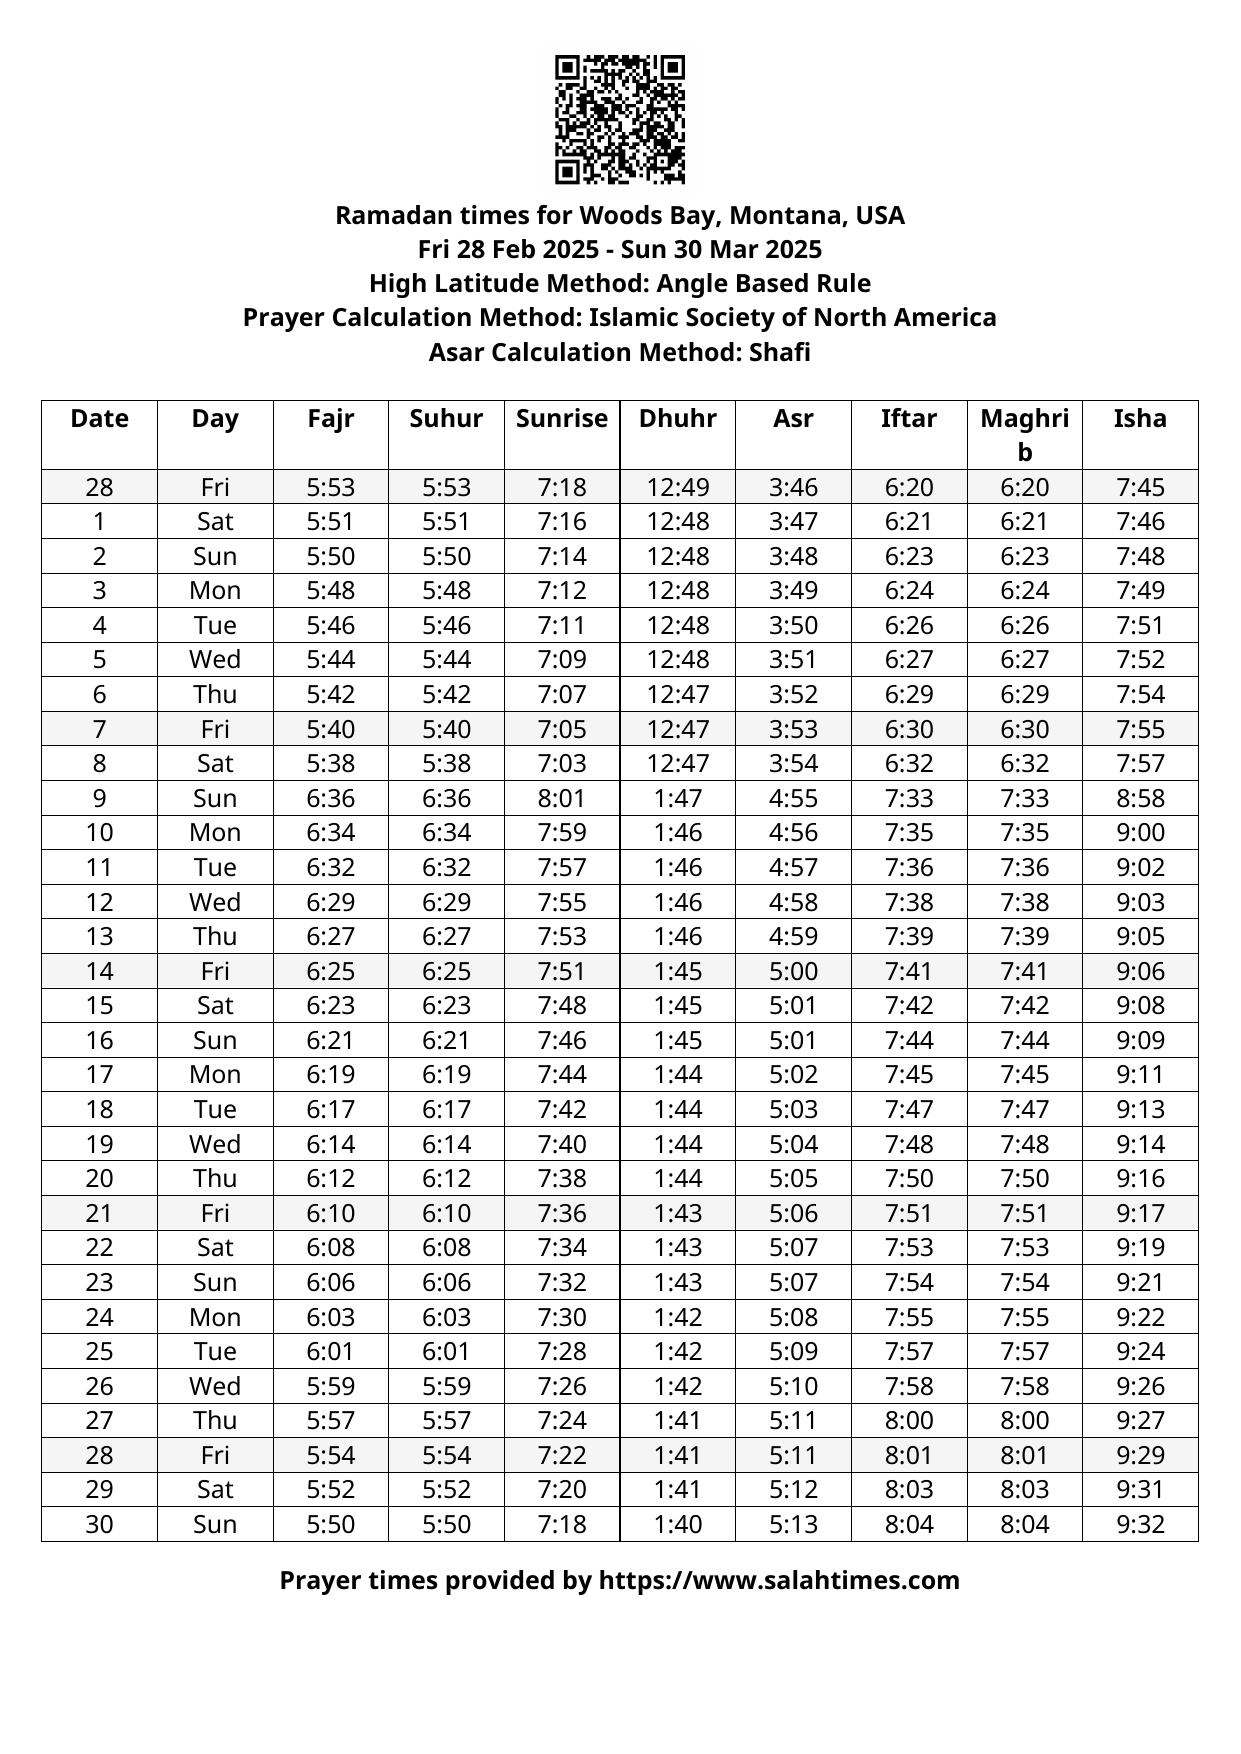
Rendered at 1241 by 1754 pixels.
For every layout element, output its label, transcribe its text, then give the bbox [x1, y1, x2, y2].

table_cell 5:09 [736, 1334, 851, 1368]
table_cell 12:47 [621, 677, 735, 711]
table_cell 7:14 [505, 539, 619, 572]
table_cell 7:45 [852, 1058, 967, 1091]
table_cell 6:26 [852, 608, 967, 642]
table_cell 7:44 [852, 1023, 967, 1057]
table_cell 20 [42, 1161, 157, 1195]
table_cell 26 [42, 1369, 157, 1402]
table_cell 5:07 [736, 1231, 851, 1264]
table_cell 6:06 [389, 1265, 504, 1299]
table_cell 3:53 [736, 712, 851, 745]
table_cell 1:44 [621, 1161, 735, 1195]
table_cell 1 [42, 504, 157, 538]
table_cell 1:43 [621, 1265, 735, 1299]
table_cell 1:47 [621, 781, 735, 814]
table_cell 4:57 [736, 850, 851, 884]
table_cell 9:22 [1083, 1300, 1198, 1333]
table_cell 6:25 [389, 954, 504, 987]
table_cell 9:24 [1083, 1334, 1198, 1368]
table_cell 7:26 [505, 1369, 619, 1402]
table_cell Fri [158, 1196, 273, 1229]
table_cell 5:53 [274, 470, 388, 503]
table_cell 6:21 [852, 504, 967, 538]
table_cell 1:46 [621, 850, 735, 884]
table_cell 19 [42, 1127, 157, 1160]
table_cell 6:20 [968, 470, 1082, 503]
table_cell 23 [42, 1265, 157, 1299]
table_cell 5:51 [274, 504, 388, 538]
table_cell Mon [158, 1058, 273, 1091]
table_cell 7:36 [852, 850, 967, 884]
table_cell 7:54 [1083, 677, 1198, 711]
table_cell 7:38 [505, 1161, 619, 1195]
table_cell 1:46 [621, 816, 735, 849]
table_cell 6:23 [274, 989, 388, 1022]
table_cell 7 [42, 712, 157, 745]
table_cell 5:04 [736, 1127, 851, 1160]
table_cell 5:48 [274, 574, 388, 607]
table_cell Sat [158, 746, 273, 780]
table_cell Tue [158, 850, 273, 884]
table_cell 1:42 [621, 1334, 735, 1368]
table_cell 7:42 [968, 989, 1082, 1022]
table_cell 12:47 [621, 712, 735, 745]
table_cell 5:08 [736, 1300, 851, 1333]
table_cell 7:32 [505, 1265, 619, 1299]
table_cell 9:11 [1083, 1058, 1198, 1091]
table_cell 1:46 [621, 919, 735, 953]
table_cell 7:53 [968, 1231, 1082, 1264]
table_cell 7:38 [852, 885, 967, 918]
table_cell 5:46 [274, 608, 388, 642]
table_cell Sun [158, 1507, 273, 1541]
table_cell 5:40 [274, 712, 388, 745]
table_cell 7:58 [852, 1369, 967, 1402]
table_cell 30 [42, 1507, 157, 1541]
table_cell 5:54 [274, 1438, 388, 1472]
table_cell 6 [42, 677, 157, 711]
table_cell 4:55 [736, 781, 851, 814]
table_cell 7:24 [505, 1404, 619, 1437]
table_cell 7:50 [852, 1161, 967, 1195]
table_cell 1:45 [621, 1023, 735, 1057]
table_cell 5:44 [274, 643, 388, 676]
table_cell 6:17 [274, 1092, 388, 1126]
table_header Iftar [852, 401, 967, 469]
table_cell 7:03 [505, 746, 619, 780]
table_cell 6:30 [968, 712, 1082, 745]
table_cell 7:46 [1083, 504, 1198, 538]
table_cell 6:29 [274, 885, 388, 918]
table_cell 6:12 [389, 1161, 504, 1195]
table_cell 5:53 [389, 470, 504, 503]
table_cell 5:57 [389, 1404, 504, 1437]
table_cell 22 [42, 1231, 157, 1264]
table_cell Sat [158, 504, 273, 538]
table_cell 9:32 [1083, 1507, 1198, 1541]
table_header Asr [736, 401, 851, 469]
table_cell 9:14 [1083, 1127, 1198, 1160]
table_cell 12:49 [621, 470, 735, 503]
table_header Suhur [389, 401, 504, 469]
table_cell 7:42 [505, 1092, 619, 1126]
table_cell Mon [158, 574, 273, 607]
table_cell 9:27 [1083, 1404, 1198, 1437]
text Ramadan times for Woods Bay, Montana, USA [42, 198, 1198, 232]
table_cell 6:34 [274, 816, 388, 849]
table_cell 5:40 [389, 712, 504, 745]
table_cell 7:41 [852, 954, 967, 987]
table_cell 9:29 [1083, 1438, 1198, 1472]
table_cell 1:44 [621, 1092, 735, 1126]
table_cell 7:57 [505, 850, 619, 884]
table_cell 7:55 [505, 885, 619, 918]
table_cell 7:59 [505, 816, 619, 849]
table_cell 6:03 [274, 1300, 388, 1333]
table_cell 17 [42, 1058, 157, 1091]
table_cell 6:27 [852, 643, 967, 676]
table_cell 1:42 [621, 1300, 735, 1333]
table_cell 5:50 [389, 1507, 504, 1541]
table_cell 16 [42, 1023, 157, 1057]
table_cell 1:42 [621, 1369, 735, 1402]
table_cell 7:53 [505, 919, 619, 953]
table_cell Sat [158, 989, 273, 1022]
table_cell 9:03 [1083, 885, 1198, 918]
table_cell 15 [42, 989, 157, 1022]
table_cell 5:11 [736, 1438, 851, 1472]
table_cell Fri [158, 1438, 273, 1472]
table_cell 7:40 [505, 1127, 619, 1160]
table_header Isha [1083, 401, 1198, 469]
table_cell 3:49 [736, 574, 851, 607]
table_cell 1:43 [621, 1231, 735, 1264]
table_cell 9:02 [1083, 850, 1198, 884]
table_cell 5:42 [274, 677, 388, 711]
table_cell 9:21 [1083, 1265, 1198, 1299]
table_cell 7:33 [852, 781, 967, 814]
table_cell 7:54 [852, 1265, 967, 1299]
table_cell 8:01 [505, 781, 619, 814]
table_cell 7:36 [968, 850, 1082, 884]
table_cell 7:16 [505, 504, 619, 538]
table_cell 6:23 [389, 989, 504, 1022]
table_cell Thu [158, 1161, 273, 1195]
table_cell 1:43 [621, 1196, 735, 1229]
text Prayer Calculation Method: Islamic Society of North America [42, 300, 1198, 334]
table_cell 25 [42, 1334, 157, 1368]
table_cell 8:01 [968, 1438, 1082, 1472]
table_cell 8:00 [852, 1404, 967, 1437]
table_cell 6:21 [968, 504, 1082, 538]
table_cell 7:48 [505, 989, 619, 1022]
table_cell 4 [42, 608, 157, 642]
table_cell 13 [42, 919, 157, 953]
table_cell 3:48 [736, 539, 851, 572]
table_cell Sun [158, 781, 273, 814]
table_cell Tue [158, 1092, 273, 1126]
table_cell 7:51 [968, 1196, 1082, 1229]
table_cell 7:12 [505, 574, 619, 607]
table_cell 6:10 [274, 1196, 388, 1229]
table_cell 11 [42, 850, 157, 884]
table_cell 14 [42, 954, 157, 987]
table_cell 3:51 [736, 643, 851, 676]
table_cell 6:32 [852, 746, 967, 780]
table_cell 8 [42, 746, 157, 780]
table_cell Sat [158, 1231, 273, 1264]
table_cell 6:27 [389, 919, 504, 953]
table_cell 6:06 [274, 1265, 388, 1299]
table_cell 5:48 [389, 574, 504, 607]
table_cell Wed [158, 643, 273, 676]
table_cell 7:28 [505, 1334, 619, 1368]
table_cell 3:47 [736, 504, 851, 538]
table_cell 9 [42, 781, 157, 814]
table_header Maghrib [968, 401, 1082, 469]
table_cell 7:30 [505, 1300, 619, 1333]
picture [542, 41, 699, 198]
text Prayer times provided by https://www.salahtimes.com [42, 1563, 1198, 1597]
table_cell Mon [158, 1300, 273, 1333]
table_cell 8:03 [852, 1473, 967, 1506]
table_cell 7:41 [968, 954, 1082, 987]
table_cell 7:11 [505, 608, 619, 642]
table_cell 6:32 [389, 850, 504, 884]
table_cell 5:38 [274, 746, 388, 780]
table_cell 5:12 [736, 1473, 851, 1506]
table_cell Fri [158, 470, 273, 503]
table_cell 3 [42, 574, 157, 607]
table_cell Mon [158, 816, 273, 849]
table_cell 5:51 [389, 504, 504, 538]
table_cell 12:47 [621, 746, 735, 780]
table_cell 5:01 [736, 989, 851, 1022]
table_cell 5:52 [389, 1473, 504, 1506]
table_cell 7:51 [852, 1196, 967, 1229]
table_cell 7:51 [505, 954, 619, 987]
table_cell 6:03 [389, 1300, 504, 1333]
table_cell 5:38 [389, 746, 504, 780]
table_cell 9:09 [1083, 1023, 1198, 1057]
table_cell 8:03 [968, 1473, 1082, 1506]
table_cell 8:04 [852, 1507, 967, 1541]
table_cell 9:19 [1083, 1231, 1198, 1264]
table_cell 6:01 [389, 1334, 504, 1368]
table_cell 6:36 [389, 781, 504, 814]
table_cell 7:54 [968, 1265, 1082, 1299]
table_cell 9:26 [1083, 1369, 1198, 1402]
table_cell 3:52 [736, 677, 851, 711]
table_cell 3:54 [736, 746, 851, 780]
table_cell 21 [42, 1196, 157, 1229]
table_cell 1:40 [621, 1507, 735, 1541]
table_cell 6:29 [968, 677, 1082, 711]
table_cell 7:57 [1083, 746, 1198, 780]
table_cell 5:59 [274, 1369, 388, 1402]
table_cell 7:39 [852, 919, 967, 953]
table_cell 12:48 [621, 539, 735, 572]
table_cell 1:44 [621, 1127, 735, 1160]
table_cell 7:35 [968, 816, 1082, 849]
table_cell 8:58 [1083, 781, 1198, 814]
table_cell 1:45 [621, 954, 735, 987]
table_cell 7:51 [1083, 608, 1198, 642]
table_cell 12 [42, 885, 157, 918]
table_cell 7:38 [968, 885, 1082, 918]
table_cell 5:13 [736, 1507, 851, 1541]
table_cell 3:46 [736, 470, 851, 503]
table_cell 6:08 [389, 1231, 504, 1264]
table_cell 5:02 [736, 1058, 851, 1091]
table_cell 6:23 [968, 539, 1082, 572]
table_header Day [158, 401, 273, 469]
table_cell 5:59 [389, 1369, 504, 1402]
table_header Fajr [274, 401, 388, 469]
table_cell 7:44 [968, 1023, 1082, 1057]
table_cell 5 [42, 643, 157, 676]
table_cell 9:05 [1083, 919, 1198, 953]
table_cell 12:48 [621, 574, 735, 607]
table_cell 5:42 [389, 677, 504, 711]
table_cell 7:20 [505, 1473, 619, 1506]
table_cell 1:41 [621, 1473, 735, 1506]
table_cell Thu [158, 677, 273, 711]
table_cell 1:41 [621, 1404, 735, 1437]
table_cell 6:29 [852, 677, 967, 711]
table_cell 7:50 [968, 1161, 1082, 1195]
table_cell 7:55 [852, 1300, 967, 1333]
table_cell 6:14 [274, 1127, 388, 1160]
table_cell 7:48 [1083, 539, 1198, 572]
table_cell 1:41 [621, 1438, 735, 1472]
table_cell 1:46 [621, 885, 735, 918]
table_cell 12:48 [621, 643, 735, 676]
table_cell 4:58 [736, 885, 851, 918]
table_cell 6:27 [968, 643, 1082, 676]
table_cell 7:45 [1083, 470, 1198, 503]
table_cell 5:50 [389, 539, 504, 572]
table_cell 6:08 [274, 1231, 388, 1264]
table_cell Wed [158, 1369, 273, 1402]
table_cell 7:22 [505, 1438, 619, 1472]
table_cell 5:52 [274, 1473, 388, 1506]
table_cell 28 [42, 470, 157, 503]
table_cell 6:21 [389, 1023, 504, 1057]
table_cell Tue [158, 608, 273, 642]
table_cell 9:31 [1083, 1473, 1198, 1506]
table_cell 6:21 [274, 1023, 388, 1057]
table_cell 7:55 [1083, 712, 1198, 745]
table_cell 5:03 [736, 1092, 851, 1126]
table_cell 7:18 [505, 470, 619, 503]
table_cell 4:59 [736, 919, 851, 953]
table_cell 6:19 [274, 1058, 388, 1091]
table_header Sunrise [505, 401, 619, 469]
table_cell 29 [42, 1473, 157, 1506]
table_cell 5:50 [274, 1507, 388, 1541]
table_cell 5:06 [736, 1196, 851, 1229]
table_cell 7:57 [968, 1334, 1082, 1368]
table_cell 6:34 [389, 816, 504, 849]
table_cell Fri [158, 954, 273, 987]
table_header Dhuhr [621, 401, 735, 469]
table_cell Sat [158, 1473, 273, 1506]
table_cell 6:10 [389, 1196, 504, 1229]
table_cell 9:06 [1083, 954, 1198, 987]
table_cell 6:36 [274, 781, 388, 814]
table_cell 8:00 [968, 1404, 1082, 1437]
table_cell Tue [158, 1334, 273, 1368]
text Asar Calculation Method: Shafi [42, 334, 1198, 368]
table_cell 7:45 [968, 1058, 1082, 1091]
table_cell 2 [42, 539, 157, 572]
table_cell 7:47 [968, 1092, 1082, 1126]
table_header Date [42, 401, 157, 469]
table_cell 7:18 [505, 1507, 619, 1541]
table_cell 7:09 [505, 643, 619, 676]
table_cell 24 [42, 1300, 157, 1333]
table_cell 6:26 [968, 608, 1082, 642]
table_cell 7:44 [505, 1058, 619, 1091]
table_cell 6:32 [274, 850, 388, 884]
table_cell 1:44 [621, 1058, 735, 1091]
table_cell 5:11 [736, 1404, 851, 1437]
table_cell 6:25 [274, 954, 388, 987]
table_cell Wed [158, 1127, 273, 1160]
table_cell 5:01 [736, 1023, 851, 1057]
table_cell 12:48 [621, 504, 735, 538]
table_cell 6:24 [968, 574, 1082, 607]
table_cell 1:45 [621, 989, 735, 1022]
table_cell 7:53 [852, 1231, 967, 1264]
table_cell Sun [158, 1265, 273, 1299]
table_cell 7:07 [505, 677, 619, 711]
table_cell 8:01 [852, 1438, 967, 1472]
table_cell 6:27 [274, 919, 388, 953]
table_cell 7:57 [852, 1334, 967, 1368]
table_cell 6:01 [274, 1334, 388, 1368]
table_cell 7:48 [852, 1127, 967, 1160]
table_cell 6:17 [389, 1092, 504, 1126]
table_cell 3:50 [736, 608, 851, 642]
table_cell 8:04 [968, 1507, 1082, 1541]
table_cell 18 [42, 1092, 157, 1126]
table_cell 7:49 [1083, 574, 1198, 607]
table_cell 6:29 [389, 885, 504, 918]
table_cell 6:12 [274, 1161, 388, 1195]
text High Latitude Method: Angle Based Rule [42, 266, 1198, 300]
table_cell 7:48 [968, 1127, 1082, 1160]
table_cell 7:47 [852, 1092, 967, 1126]
table_cell 7:46 [505, 1023, 619, 1057]
table_cell 7:05 [505, 712, 619, 745]
table_cell 6:23 [852, 539, 967, 572]
table_cell Thu [158, 1404, 273, 1437]
table_cell 6:14 [389, 1127, 504, 1160]
table_cell 5:57 [274, 1404, 388, 1437]
table_cell 7:33 [968, 781, 1082, 814]
table_cell 7:58 [968, 1369, 1082, 1402]
table_cell Thu [158, 919, 273, 953]
table_cell 7:34 [505, 1231, 619, 1264]
text Fri 28 Feb 2025 - Sun 30 Mar 2025 [42, 232, 1198, 266]
table_cell 7:39 [968, 919, 1082, 953]
table_cell 5:10 [736, 1369, 851, 1402]
table_cell Sun [158, 1023, 273, 1057]
table_cell 9:00 [1083, 816, 1198, 849]
table_cell 5:46 [389, 608, 504, 642]
table_cell Fri [158, 712, 273, 745]
table_cell 5:07 [736, 1265, 851, 1299]
table_cell 9:17 [1083, 1196, 1198, 1229]
table_cell 6:30 [852, 712, 967, 745]
table_cell 28 [42, 1438, 157, 1472]
table_cell 5:44 [389, 643, 504, 676]
table_cell Sun [158, 539, 273, 572]
table_cell 4:56 [736, 816, 851, 849]
table_cell 9:08 [1083, 989, 1198, 1022]
table_cell 5:05 [736, 1161, 851, 1195]
table_cell 7:52 [1083, 643, 1198, 676]
table_cell 7:55 [968, 1300, 1082, 1333]
table_cell 10 [42, 816, 157, 849]
table_cell 12:48 [621, 608, 735, 642]
table_cell 6:19 [389, 1058, 504, 1091]
table_cell 7:35 [852, 816, 967, 849]
table_cell 27 [42, 1404, 157, 1437]
table_cell 9:16 [1083, 1161, 1198, 1195]
table_cell 6:20 [852, 470, 967, 503]
table_cell 6:32 [968, 746, 1082, 780]
table_cell 5:50 [274, 539, 388, 572]
table_cell 9:13 [1083, 1092, 1198, 1126]
table_cell 7:36 [505, 1196, 619, 1229]
table_cell 6:24 [852, 574, 967, 607]
table_cell Wed [158, 885, 273, 918]
table_cell 5:54 [389, 1438, 504, 1472]
table_cell 5:00 [736, 954, 851, 987]
table_cell 7:42 [852, 989, 967, 1022]
